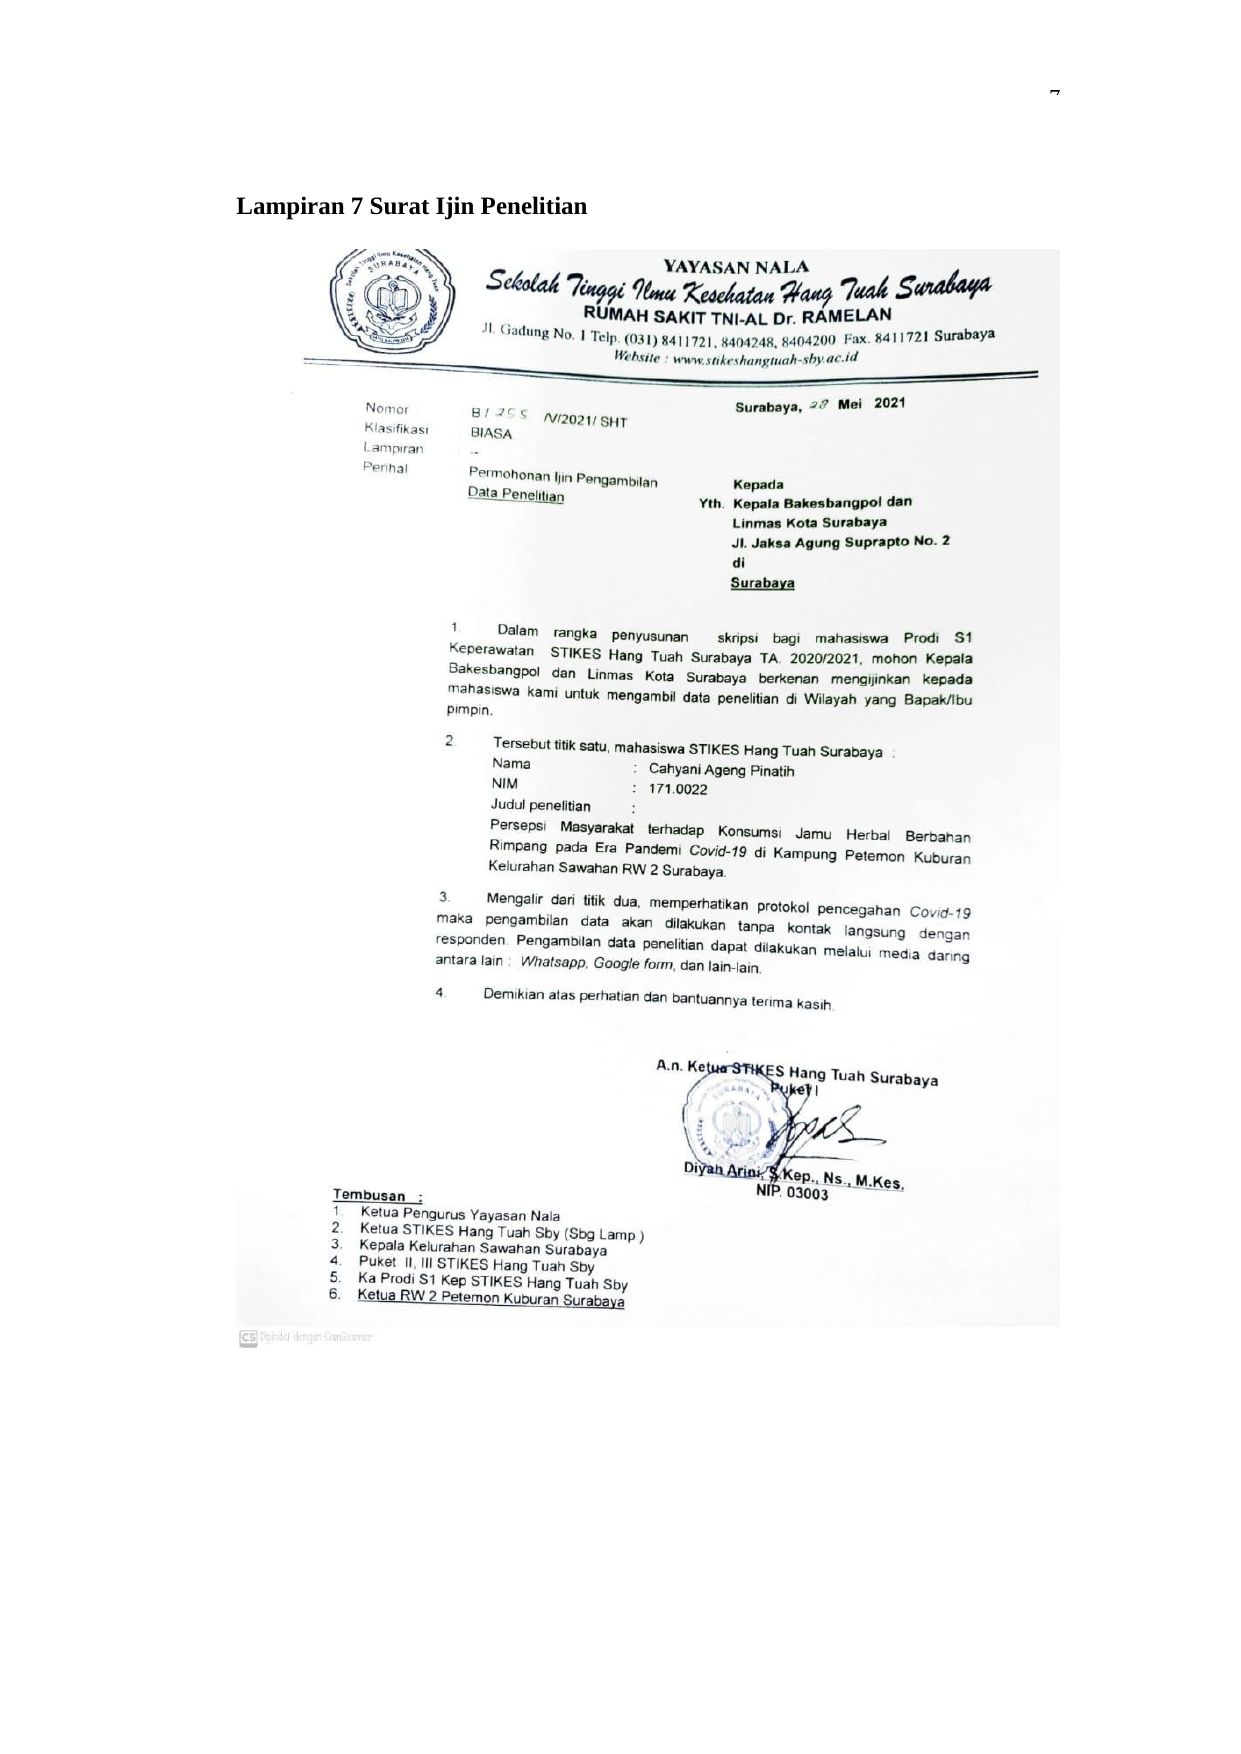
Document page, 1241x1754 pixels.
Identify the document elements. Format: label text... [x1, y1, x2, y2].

picture [236, 249, 1060, 1350]
subtitle Lampiran 7 Surat Ijin Penelitian [236, 191, 1203, 220]
